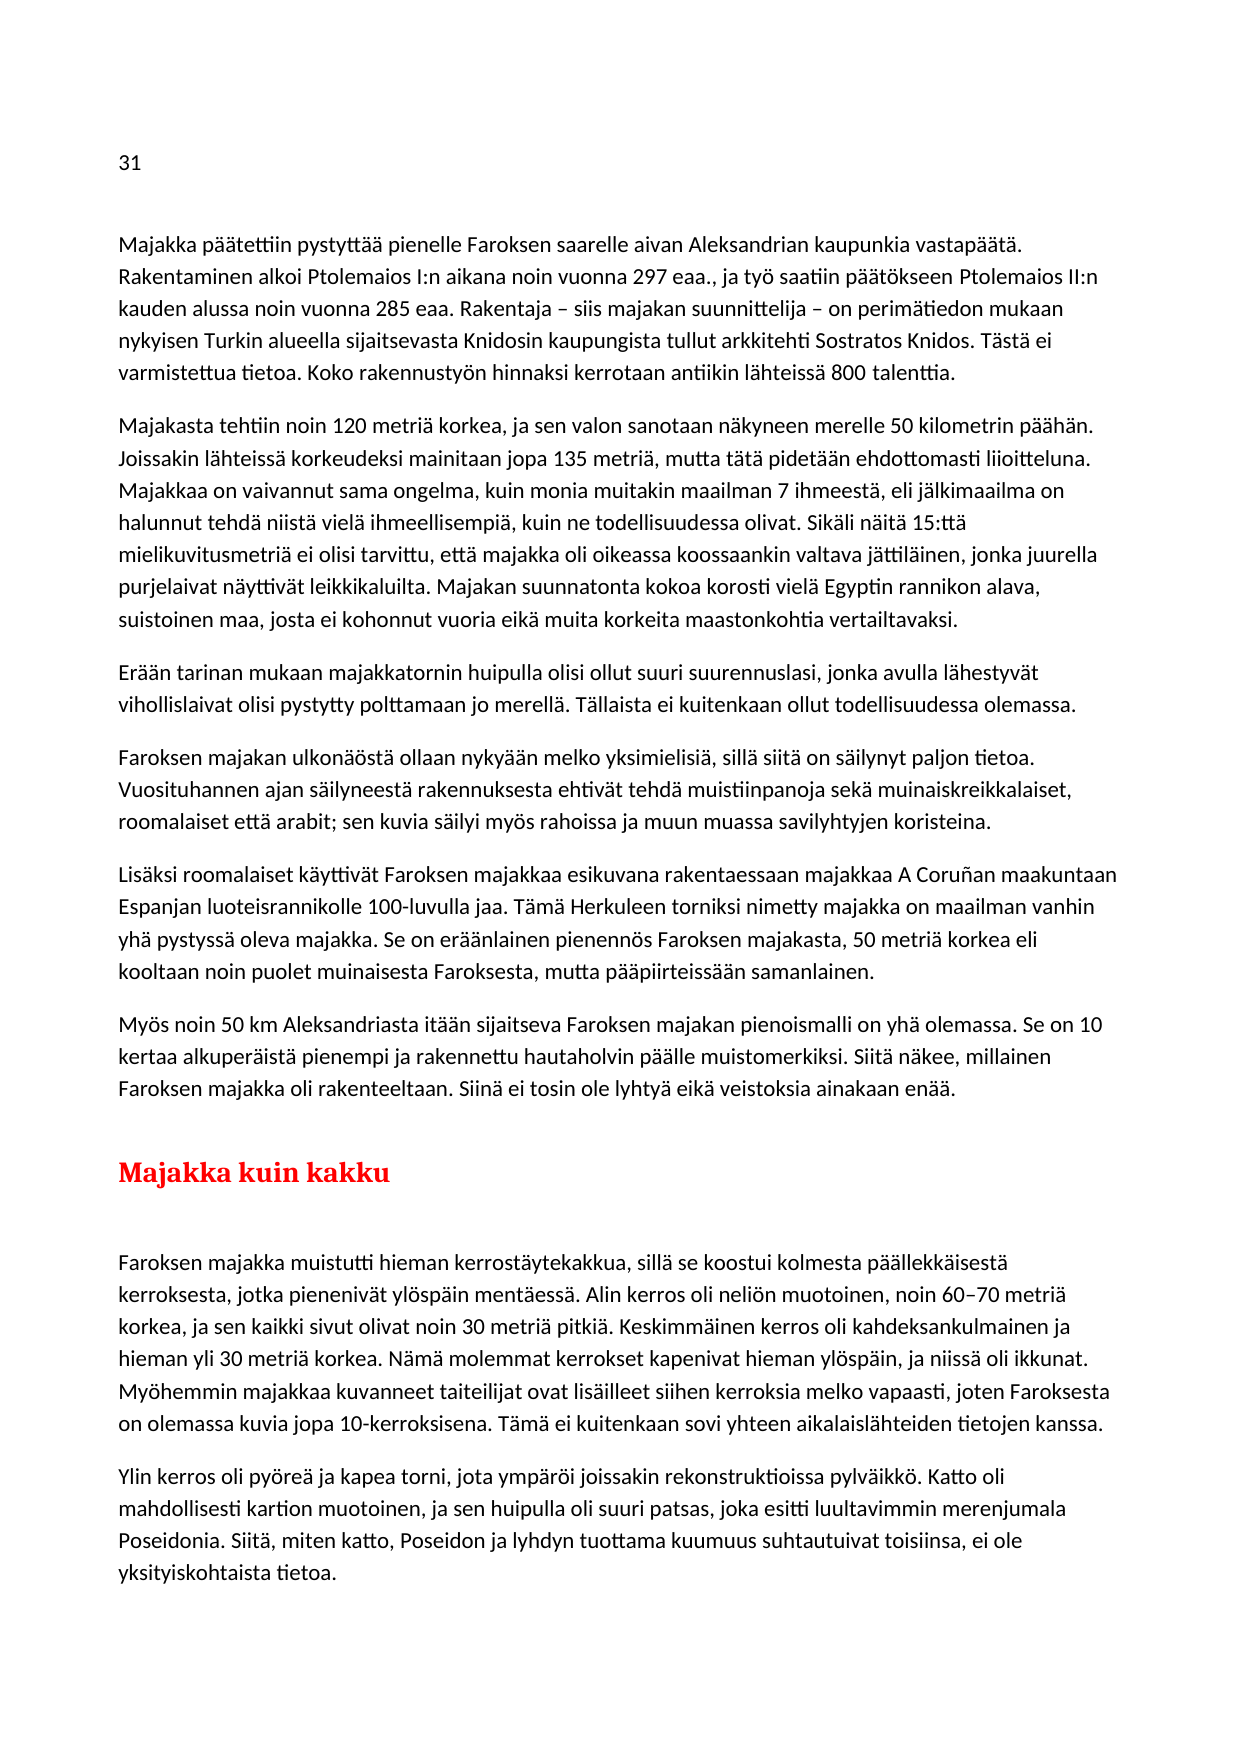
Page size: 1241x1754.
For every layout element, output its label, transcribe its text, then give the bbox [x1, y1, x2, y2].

text Lisäksi roomalaiset käyttivät Faroksen majakkaa esikuvana rakentaessaan majakkaa A Coruñan maakuntaan Espanjan luoteisrannikolle 100-luvulla jaa. Tämä Herkuleen torniksi nimetty majakka on maailman vanhin yhä pystyssä oleva majakka. Se on eräänlainen pienennös Faroksen majakasta, 50 metriä korkea eli kooltaan noin puolet muinaisesta Faroksesta, mutta pääpiirteissään samanlainen. [118, 860, 1122, 985]
text Faroksen majakan ulkonäöstä ollaan nykyään melko yksimielisiä, sillä siitä on säilynyt paljon tietoa. Vuosituhannen ajan säilyneestä rakennuksesta ehtivät tehdä muistiinpanoja sekä muinaiskreikkalaiset, roomalaiset että arabit; sen kuvia säilyi myös rahoissa ja muun muassa savilyhtyjen koristeina. [118, 743, 1122, 835]
text Myös noin 50 km Aleksandriasta itään sijaitseva Faroksen majakan pienoismalli on yhä olemassa. Se on 10 kertaa alkuperäistä pienempi ja rakennettu hautaholvin päälle muistomerkiksi. Siitä näkee, millainen Faroksen majakka oli rakenteeltaan. Siinä ei tosin ole lyhtyä eikä veistoksia ainakaan enää. [118, 1010, 1122, 1102]
subtitle Majakka kuin kakku [118, 1156, 1122, 1190]
text Majakka päätettiin pystyttää pienelle Faroksen saarelle aivan Aleksandrian kaupunkia vastapäätä. Rakentaminen alkoi Ptolemaios I:n aikana noin vuonna 297 eaa., ja työ saatiin päätökseen Ptolemaios II:n kauden alussa noin vuonna 285 eaa. Rakentaja – siis majakan suunnittelija – on perimätiedon mukaan nykyisen Turkin alueella sijaitsevasta Knidosin kaupungista tullut arkkitehti Sostratos Knidos. Tästä ei varmistettua tietoa. Koko rakennustyön hinnaksi kerrotaan antiikin lähteissä 800 talenttia. [118, 230, 1122, 387]
text Faroksen majakka muistutti hieman kerrostäytekakkua, sillä se koostui kolmesta päällekkäisestä kerroksesta, jotka pienenivät ylöspäin mentäessä. Alin kerros oli neliön muotoinen, noin 60–70 metriä korkea, ja sen kaikki sivut olivat noin 30 metriä pitkiä. Keskimmäinen kerros oli kahdeksankulmainen ja hieman yli 30 metriä korkea. Nämä molemmat kerrokset kapenivat hieman ylöspäin, ja niissä oli ikkunat. Myöhemmin majakkaa kuvanneet taiteilijat ovat lisäilleet siihen kerroksia melko vapaasti, joten Faroksesta on olemassa kuvia jopa 10-kerroksisena. Tämä ei kuitenkaan sovi yhteen aikalaislähteiden tietojen kanssa. [118, 1248, 1122, 1437]
text Erään tarinan mukaan majakkatornin huipulla olisi ollut suuri suurennuslasi, jonka avulla lähestyvät vihollislaivat olisi pystytty polttamaan jo merellä. Tällaista ei kuitenkaan ollut todellisuudessa olemassa. [118, 658, 1122, 718]
text Ylin kerros oli pyöreä ja kapea torni, jota ympäröi joissakin rekonstruktioissa pylväikkö. Katto oli mahdollisesti kartion muotoinen, ja sen huipulla oli suuri patsas, joka esitti luultavimmin merenjumala Poseidonia. Siitä, miten katto, Poseidon ja lyhdyn tuottama kuumuus suhtautuivat toisiinsa, ei ole yksityiskohtaista tietoa. [118, 1462, 1122, 1587]
text Majakasta tehtiin noin 120 metriä korkea, ja sen valon sanotaan näkyneen merelle 50 kilometrin päähän. Joissakin lähteissä korkeudeksi mainitaan jopa 135 metriä, mutta tätä pidetään ehdottomasti liioitteluna. Majakkaa on vaivannut sama ongelma, kuin monia muitakin maailman 7 ihmeestä, eli jälkimaailma on halunnut tehdä niistä vielä ihmeellisempiä, kuin ne todellisuudessa olivat. Sikäli näitä 15:ttä mielikuvitusmetriä ei olisi tarvittu, että majakka oli oikeassa koossaankin valtava jättiläinen, jonka juurella purjelaivat näyttivät leikkikaluilta. Majakan suunnatonta kokoa korosti vielä Egyptin rannikon alava, suistoinen maa, josta ei kohonnut vuoria eikä muita korkeita maastonkohtia vertailtavaksi. [118, 412, 1122, 633]
